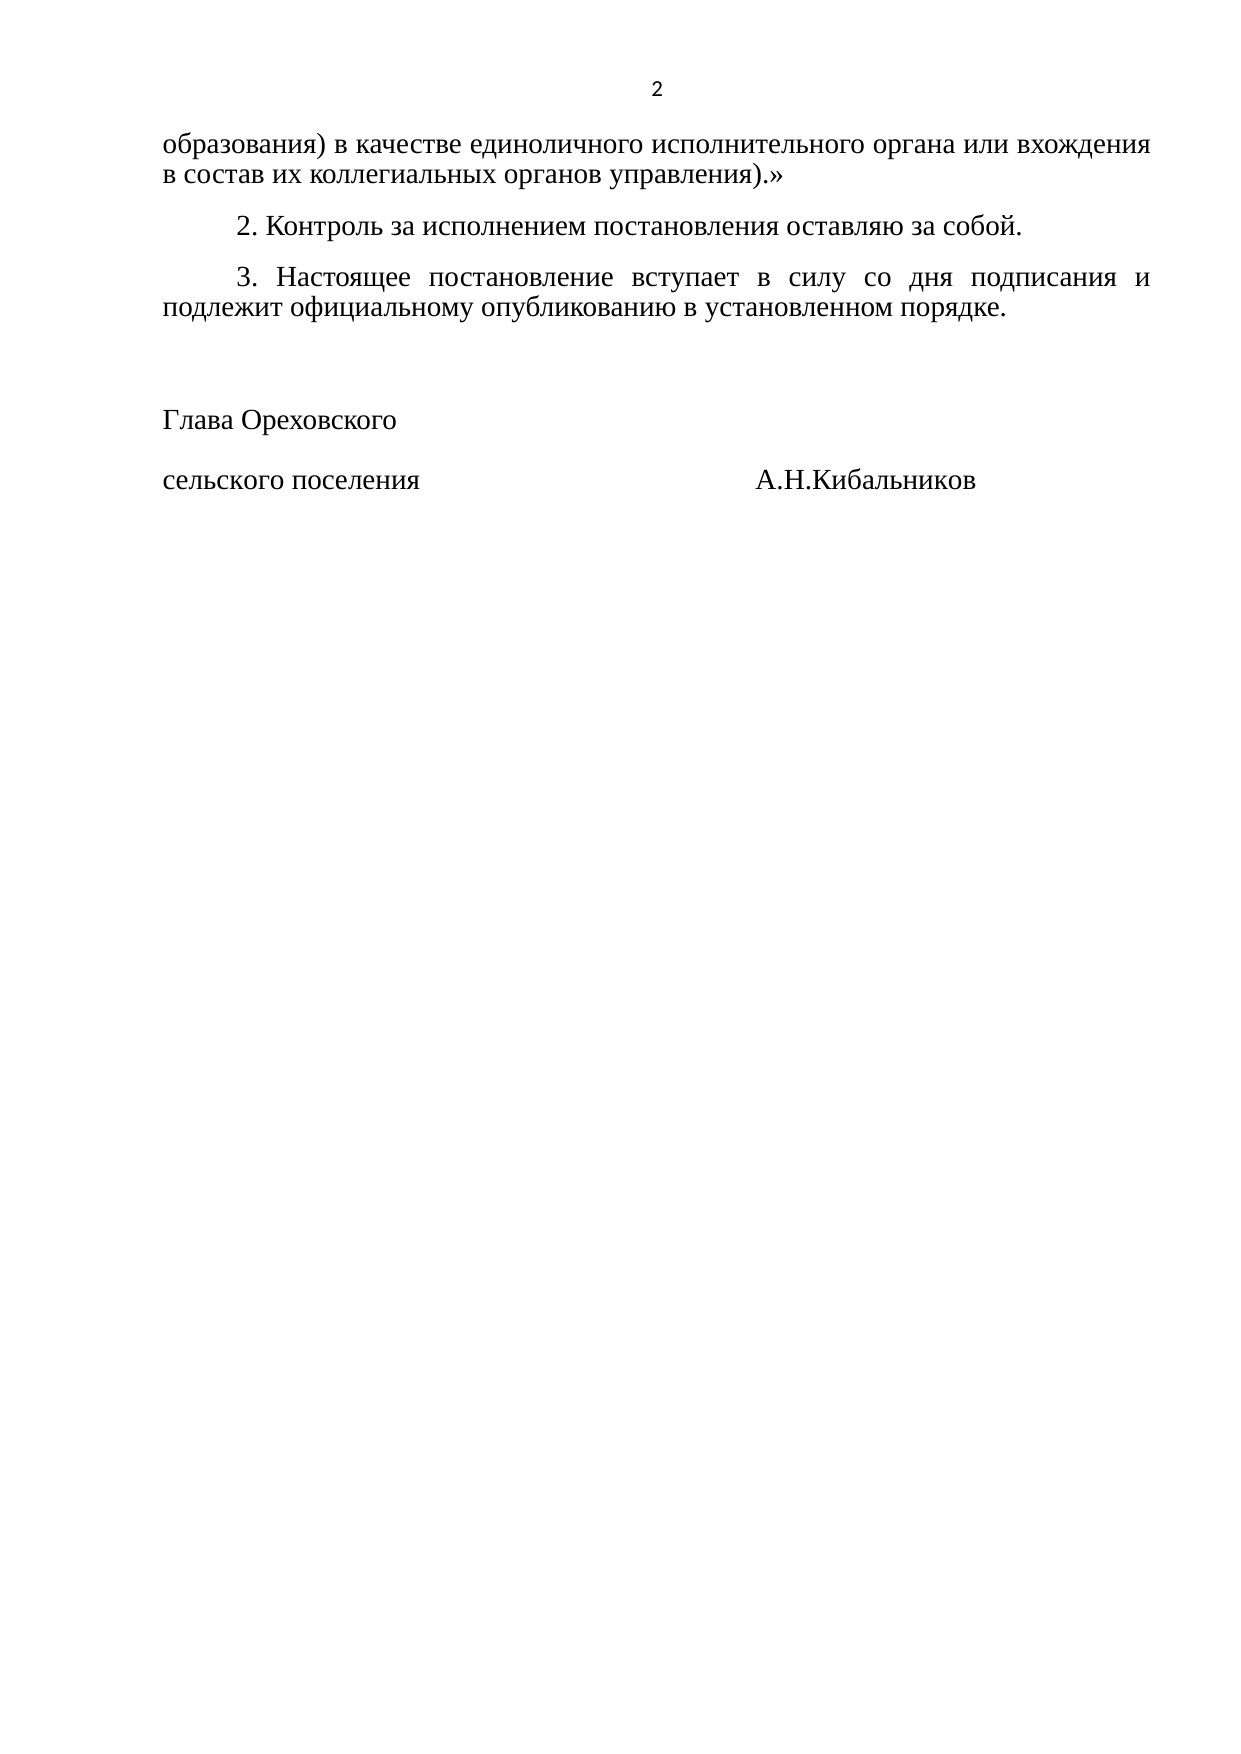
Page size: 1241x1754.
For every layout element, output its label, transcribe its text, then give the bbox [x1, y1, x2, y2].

text 3. Настоящее постановление вступает в силу со дня подписания и подлежит официальному опубликованию в установленном порядке. [162, 262, 1152, 322]
text сельского поселения А.Н.Кибальников [162, 462, 1152, 495]
text Глава Ореховского [162, 402, 1152, 436]
text 2. Контроль за исполнением постановления оставляю за собой. [162, 211, 1152, 241]
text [162, 130, 1152, 190]
